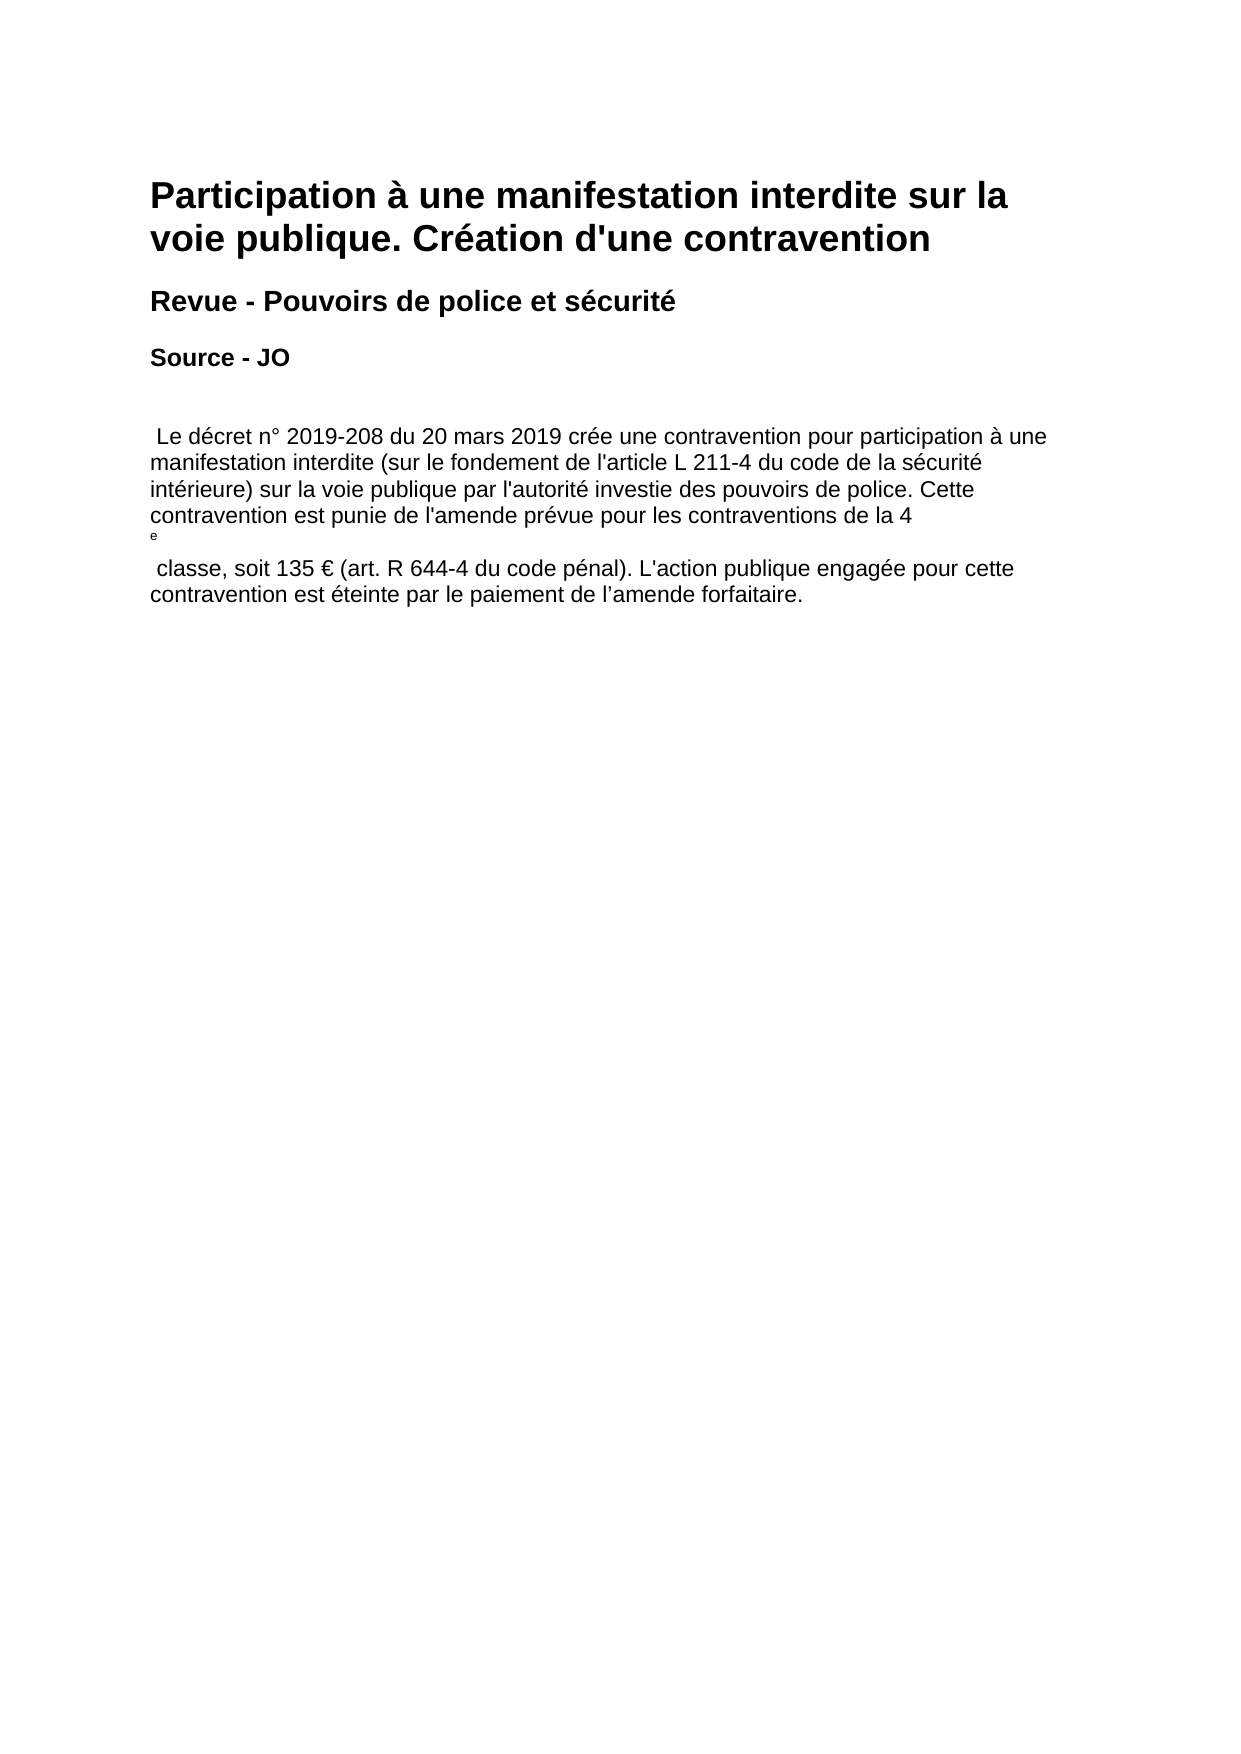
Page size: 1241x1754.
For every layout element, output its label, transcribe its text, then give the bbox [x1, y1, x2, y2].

text e [150, 528, 1090, 554]
subtitle Participation à une manifestation interdite sur la voie publique. Création d'une contravention [150, 173, 1090, 259]
text classe, soit 135 € (art. R 644-4 du code pénal). L'action publique engagée pour cette contravention est éteinte par le paiement de l’amende forfaitaire. [150, 554, 1090, 607]
text Le décret n° 2019-208 du 20 mars 2019 crée une contravention pour participation à une manifestation interdite (sur le fondement de l'article L 211-4 du code de la sécurité intérieure) sur la voie publique par l'autorité investie des pouvoirs de police. Cette contravention est punie de l'amende prévue pour les contraventions de la 4 [150, 423, 1090, 528]
subtitle Source - JO [150, 343, 1090, 371]
subtitle Revue - Pouvoirs de police et sécurité [150, 284, 1090, 318]
